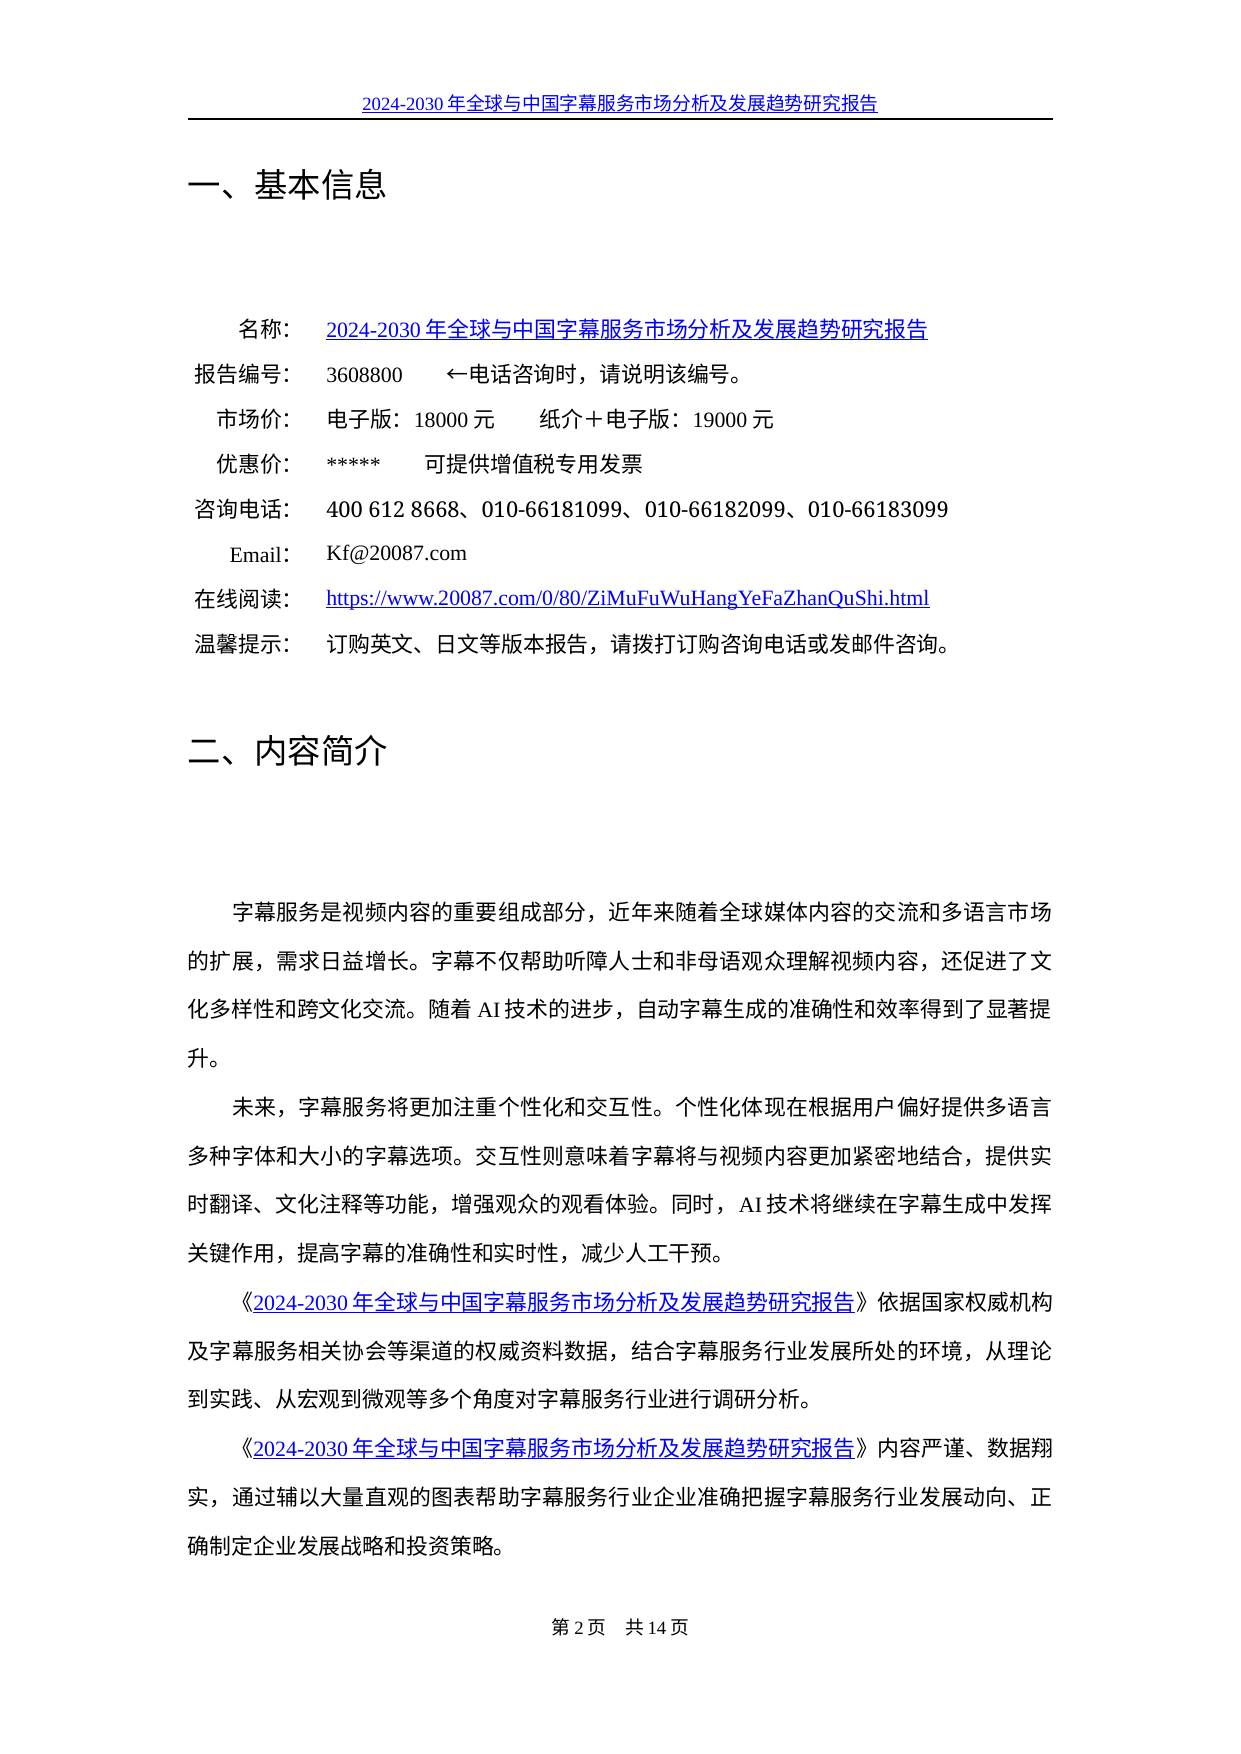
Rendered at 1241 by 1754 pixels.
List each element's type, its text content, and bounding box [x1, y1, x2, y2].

table_cell 在线阅读： [167, 582, 315, 627]
table_cell 400 612 8668、010-66181099、010-66182099、010-66183099 [315, 492, 1073, 537]
table_cell 电子版：18000 元 纸介＋电子版：19000 元 [315, 402, 1073, 447]
table_cell [315, 582, 1073, 627]
table_cell 优惠价： [167, 447, 315, 492]
table_cell 报告编号： [167, 357, 315, 402]
table_cell 咨询电话： [167, 492, 315, 537]
table_cell 市场价： [167, 402, 315, 447]
table_cell 温馨提示： [167, 627, 315, 672]
title 二、内容简介 [187, 717, 1053, 782]
table_cell 3608800 ←电话咨询时，请说明该编号。 [315, 357, 1073, 402]
table_cell Email： [167, 537, 315, 582]
table_header 名称： [167, 312, 315, 357]
table_cell 订购英文、日文等版本报告，请拨打订购咨询电话或发邮件咨询。 [315, 627, 1073, 672]
table_cell ***** 可提供增值税专用发票 [315, 447, 1073, 492]
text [187, 894, 1053, 1561]
table_header 2024-2030年全球与中国字幕服务市场分析及发展趋势研究报告 [315, 312, 1073, 357]
title 一、基本信息 [187, 150, 1053, 215]
table_cell Kf@20087.com [315, 537, 1073, 582]
